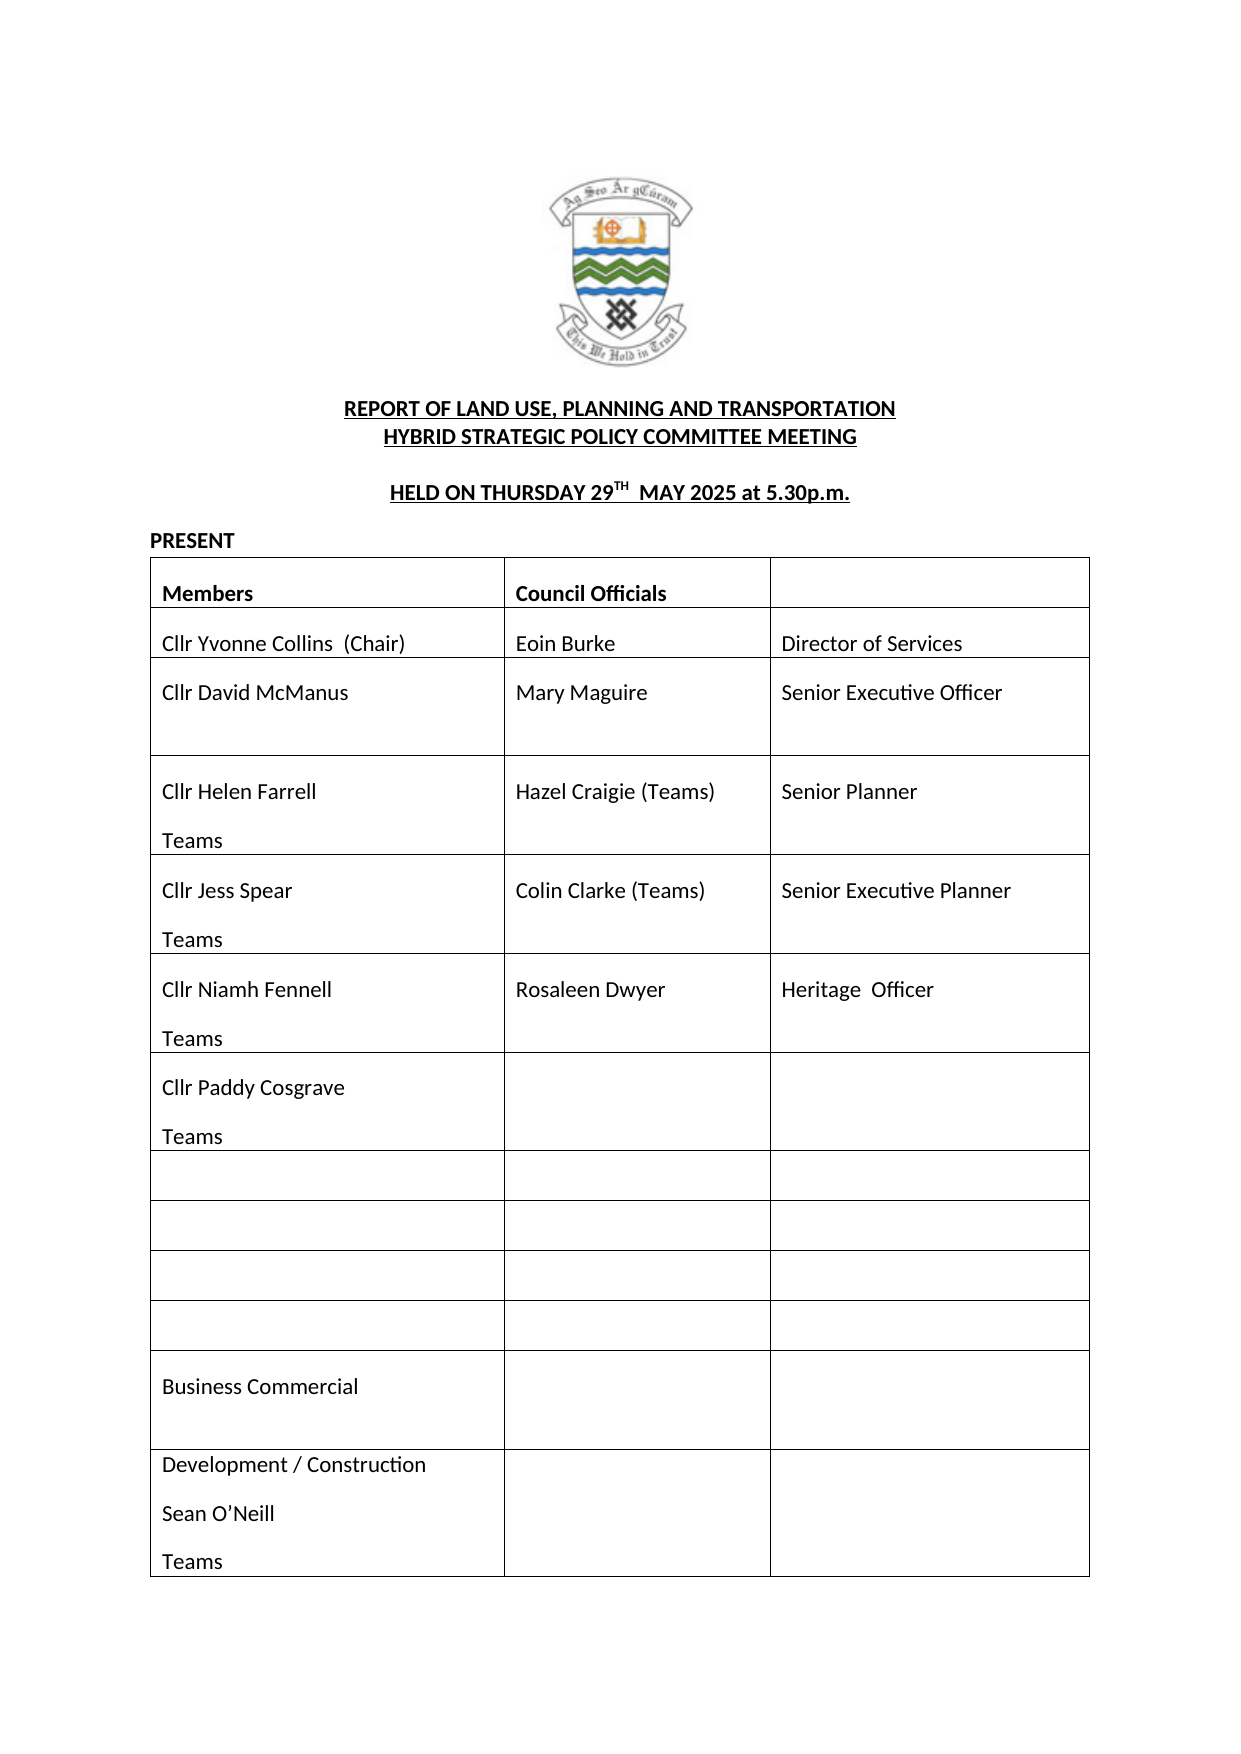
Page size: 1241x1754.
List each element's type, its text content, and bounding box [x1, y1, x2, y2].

table_cell [771, 1301, 1089, 1350]
table_cell [505, 1053, 770, 1150]
table_cell [771, 1351, 1089, 1449]
table_cell Cllr Paddy Cosgrave Teams [151, 1053, 504, 1150]
table_cell [151, 1251, 504, 1300]
table_cell Cllr Jess Spear Teams [151, 855, 504, 953]
table_cell Cllr Yvonne Collins (Chair) [151, 608, 504, 657]
table_cell Heritage Officer [771, 954, 1089, 1052]
table_cell Rosaleen Dwyer [505, 954, 770, 1052]
picture [542, 175, 699, 369]
table_cell [151, 1301, 504, 1350]
table_cell Senior Executive Officer [771, 658, 1089, 755]
text PRESENT [150, 527, 1090, 555]
table_cell [771, 1053, 1089, 1150]
table_cell [771, 1450, 1089, 1576]
table_cell [151, 1201, 504, 1250]
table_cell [151, 1450, 504, 1576]
table_cell [505, 1151, 770, 1200]
table_cell Cllr David McManus [151, 658, 504, 755]
table_header Members [151, 558, 504, 607]
table_cell Hazel Craigie (Teams) [505, 756, 770, 854]
text REPORT OF LAND USE, PLANNING AND TRANSPORTATION HYBRID STRATEGIC POLICY COMMITTEE MEETING [150, 394, 1090, 450]
table_cell Mary Maguire [505, 658, 770, 755]
table_cell [771, 1251, 1089, 1300]
table_cell Colin Clarke (Teams) [505, 855, 770, 953]
table_cell Cllr Niamh Fennell Teams [151, 954, 504, 1052]
table_header [771, 558, 1089, 607]
text HELD ON THURSDAY 29TH MAY 2025 at 5.30p.m. [150, 478, 1090, 506]
table_header Council Officials [505, 558, 770, 607]
table_cell [771, 1151, 1089, 1200]
table_cell [151, 1151, 504, 1200]
table_cell Business Commercial [151, 1351, 504, 1449]
table_cell Senior Planner [771, 756, 1089, 854]
table_cell [505, 1201, 770, 1250]
table_cell [505, 1301, 770, 1350]
table_cell [505, 1450, 770, 1576]
table_cell Director of Services [771, 608, 1089, 657]
table_cell Eoin Burke [505, 608, 770, 657]
table_cell [505, 1351, 770, 1449]
table_cell [505, 1251, 770, 1300]
table_cell Cllr Helen Farrell Teams [151, 756, 504, 854]
table_cell [771, 1201, 1089, 1250]
table_cell Senior Executive Planner [771, 855, 1089, 953]
